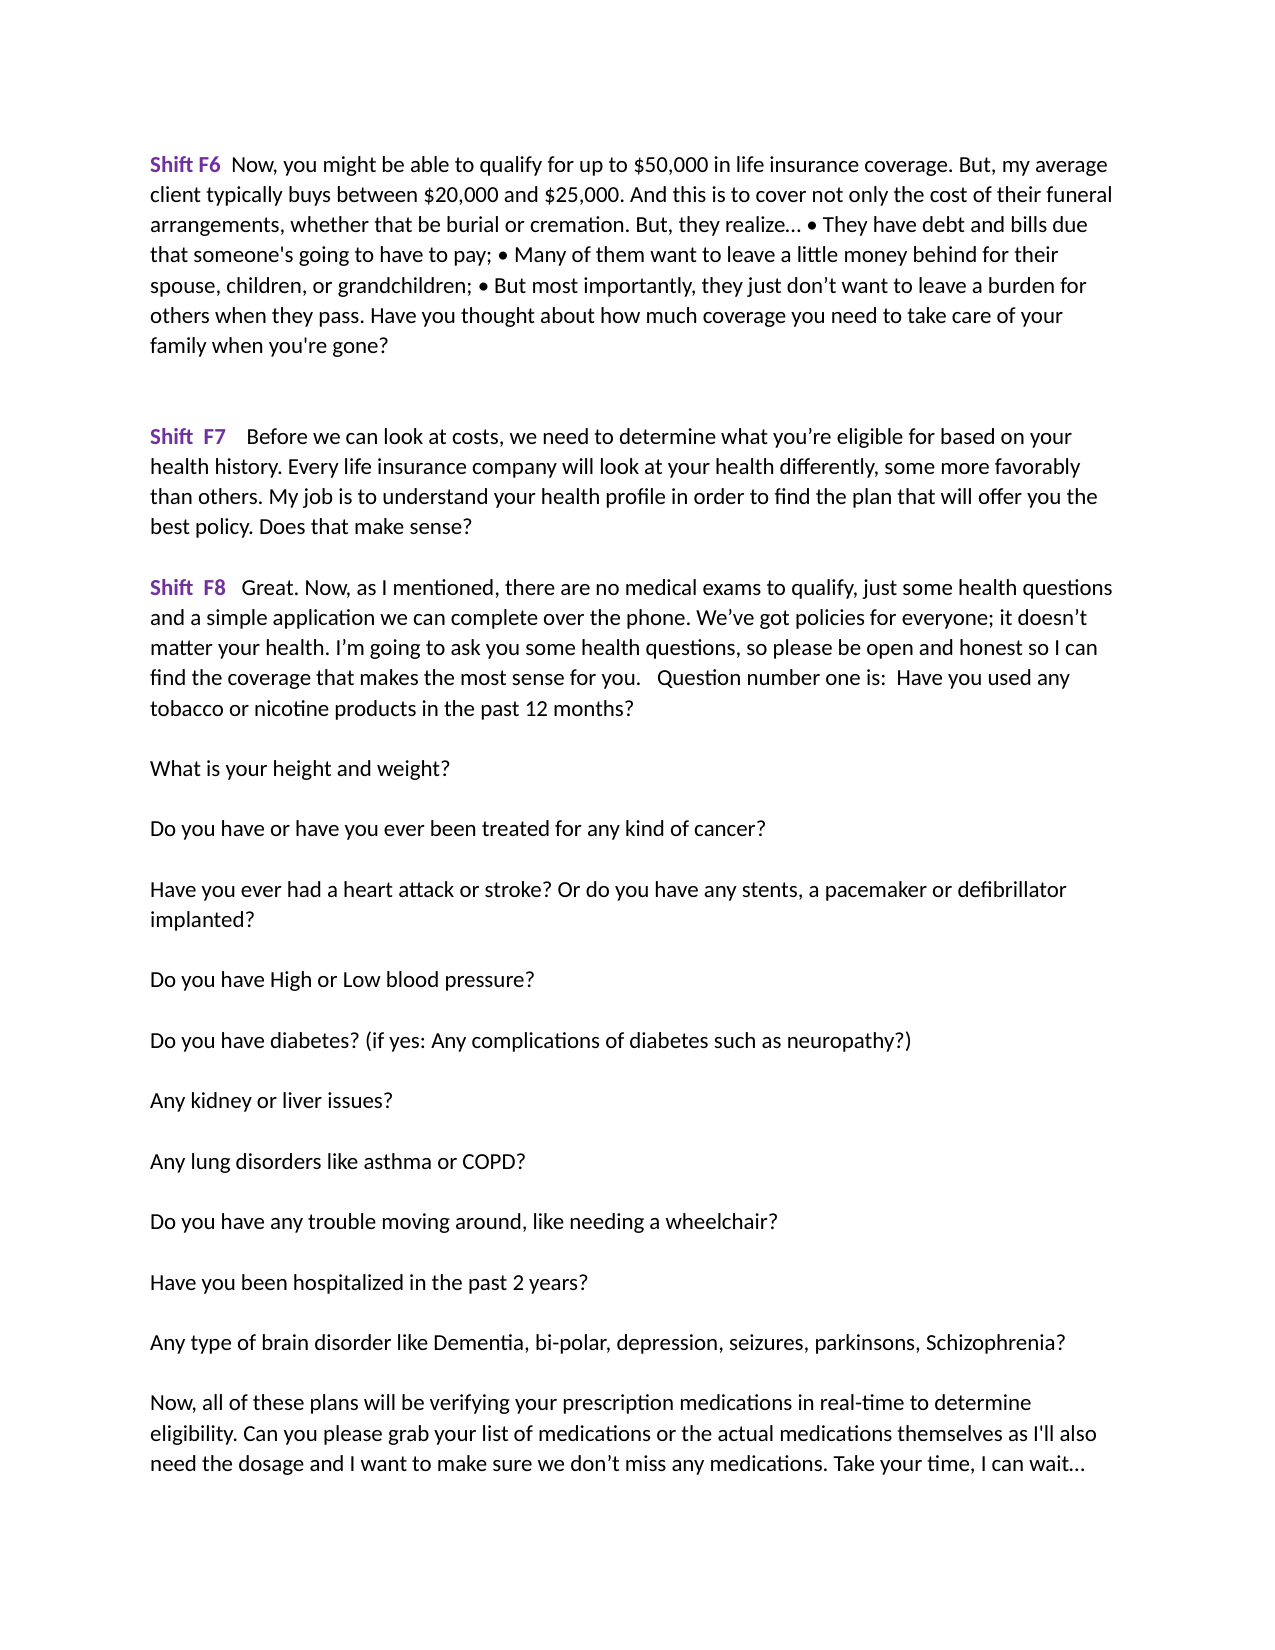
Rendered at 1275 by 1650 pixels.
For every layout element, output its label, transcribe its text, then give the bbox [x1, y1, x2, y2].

text Now, all of these plans will be verifying your prescription medications in real-time to determine eligibility. Can you please grab your list of medications or the actual medications themselves as I'll also need the dosage and I want to make sure we don’t miss any medications. Take your time, I can wait… [150, 1388, 1125, 1477]
text Any kidney or liver issues? [150, 1086, 1125, 1114]
text Do you have any trouble moving around, like needing a wheelchair? [150, 1207, 1125, 1235]
text What is your height and weight? [150, 754, 1125, 782]
text Have you ever had a heart attack or stroke? Or do you have any stents, a pacemaker or defibrillator implanted? [150, 875, 1125, 933]
text Any lung disorders like asthma or COPD? [150, 1147, 1125, 1175]
text Do you have diabetes? (if yes: Any complications of diabetes such as neuropathy?) [150, 1026, 1125, 1054]
text Shift F8 Great. Now, as I mentioned, there are no medical exams to qualify, just some health questions and a simple application we can complete over the phone. We’ve got policies for everyone; it doesn’t matter your health. I’m going to ask you some health questions, so please be open and honest so I can find the coverage that makes the most sense for you. Question number one is: Have you used any tobacco or nicotine products in the past 12 months? [150, 573, 1125, 722]
text Shift F6 Now, you might be able to qualify for up to $50,000 in life insurance coverage. But, my average client typically buys between $20,000 and $25,000. And this is to cover not only the cost of their funeral arrangements, whether that be burial or cremation. But, they realize… • They have debt and bills due that someone's going to have to pay; • Many of them want to leave a little money behind for their spouse, children, or grandchildren; • But most importantly, they just don’t want to leave a burden for others when they pass. Have you thought about how much coverage you need to take care of your family when you're gone? [150, 150, 1125, 359]
text Do you have High or Low blood pressure? [150, 966, 1125, 994]
text Shift F7 Before we can look at costs, we need to determine what you’re eligible for based on your health history. Every life insurance company will look at your health differently, some more favorably than others. My job is to understand your health profile in order to find the plan that will offer you the best policy. Does that make sense? [150, 422, 1125, 541]
text Do you have or have you ever been treated for any kind of cancer? [150, 814, 1125, 843]
text Any type of brain disorder like Dementia, bi-polar, depression, seizures, parkinsons, Schizophrenia? [150, 1328, 1125, 1356]
text Have you been hospitalized in the past 2 years? [150, 1268, 1125, 1296]
